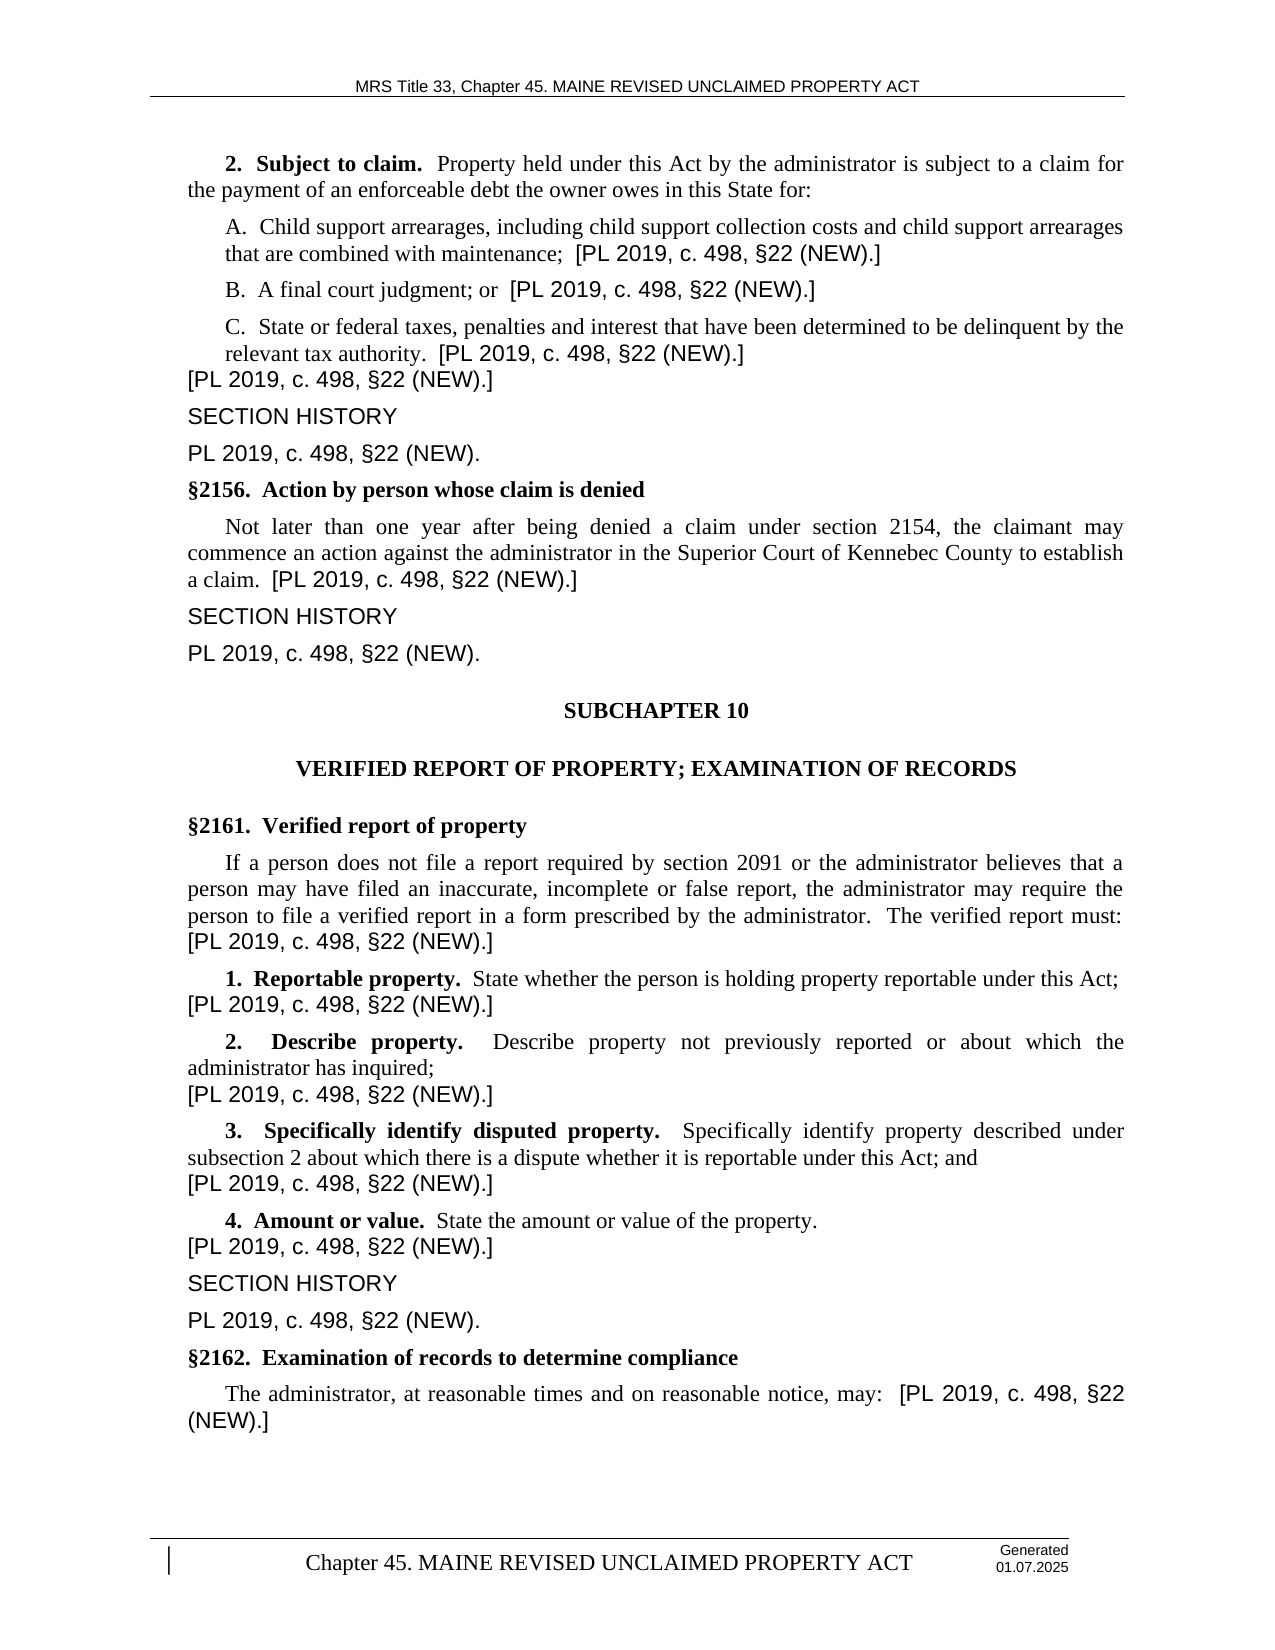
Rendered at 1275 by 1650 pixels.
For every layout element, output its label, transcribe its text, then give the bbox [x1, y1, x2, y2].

text [PL 2019, c. 498, §22 (NEW).] [187, 1233, 1125, 1260]
text §2162. Examination of records to determine compliance [187, 1344, 1125, 1370]
text C. State or federal taxes, penalties and interest that have been determined to be delinquent by the relevant tax authority. [PL 2019, c. 498, §22 (NEW).] [225, 313, 1125, 366]
text [PL 2019, c. 498, §22 (NEW).] [187, 1170, 1125, 1197]
text Not later than one year after being denied a claim under section 2154, the claimant may commence an action against the administrator in the Superior Court of Kennebec County to establish a claim. [PL 2019, c. 498, §22 (NEW).] [187, 513, 1125, 592]
text VERIFIED REPORT OF PROPERTY; EXAMINATION OF RECORDS [187, 755, 1125, 781]
text [PL 2019, c. 498, §22 (NEW).] [187, 991, 1125, 1018]
text SECTION HISTORY [187, 403, 1125, 429]
text 2. Describe property. Describe property not previously reported or about which the administrator has inquired; [187, 1028, 1125, 1081]
text A. Child support arrearages, including child support collection costs and child support arrearages that are combined with maintenance; [PL 2019, c. 498, §22 (NEW).] [225, 213, 1125, 266]
text PL 2019, c. 498, §22 (NEW). [187, 439, 1125, 466]
text 3. Specifically identify disputed property. Specifically identify property described under subsection 2 about which there is a dispute whether it is reportable under this Act; and [187, 1117, 1125, 1170]
text 4. Amount or value. State the amount or value of the property. [187, 1207, 1125, 1233]
text 1. Reportable property. State whether the person is holding property reportable under this Act; [187, 965, 1125, 991]
text SECTION HISTORY [187, 1270, 1125, 1296]
text [PL 2019, c. 498, §22 (NEW).] [187, 366, 1125, 392]
text [PL 2019, c. 498, §22 (NEW).] [187, 1081, 1125, 1107]
text The administrator, at reasonable times and on reasonable notice, may: [PL 2019, c. 498, §22 (NEW).] [187, 1380, 1125, 1433]
text §2161. Verified report of property [187, 812, 1125, 839]
text B. A final court judgment; or [PL 2019, c. 498, §22 (NEW).] [225, 276, 1125, 303]
text If a person does not file a report required by section 2091 or the administrator believes that a person may have filed an inaccurate, incomplete or false report, the administrator may require the person to file a verified report in a form prescribed by the administrator. The verified report must: [PL 2019, c. 498, §22 (NEW).] [187, 849, 1125, 954]
text PL 2019, c. 498, §22 (NEW). [187, 1307, 1125, 1333]
text 2. Subject to claim. Property held under this Act by the administrator is subject to a claim for the payment of an enforceable debt the owner owes in this State for: [187, 150, 1125, 203]
text PL 2019, c. 498, §22 (NEW). [187, 639, 1125, 666]
text §2156. Action by person whose claim is denied [187, 476, 1125, 503]
text SUBCHAPTER 10 [187, 697, 1125, 723]
text SECTION HISTORY [187, 603, 1125, 629]
